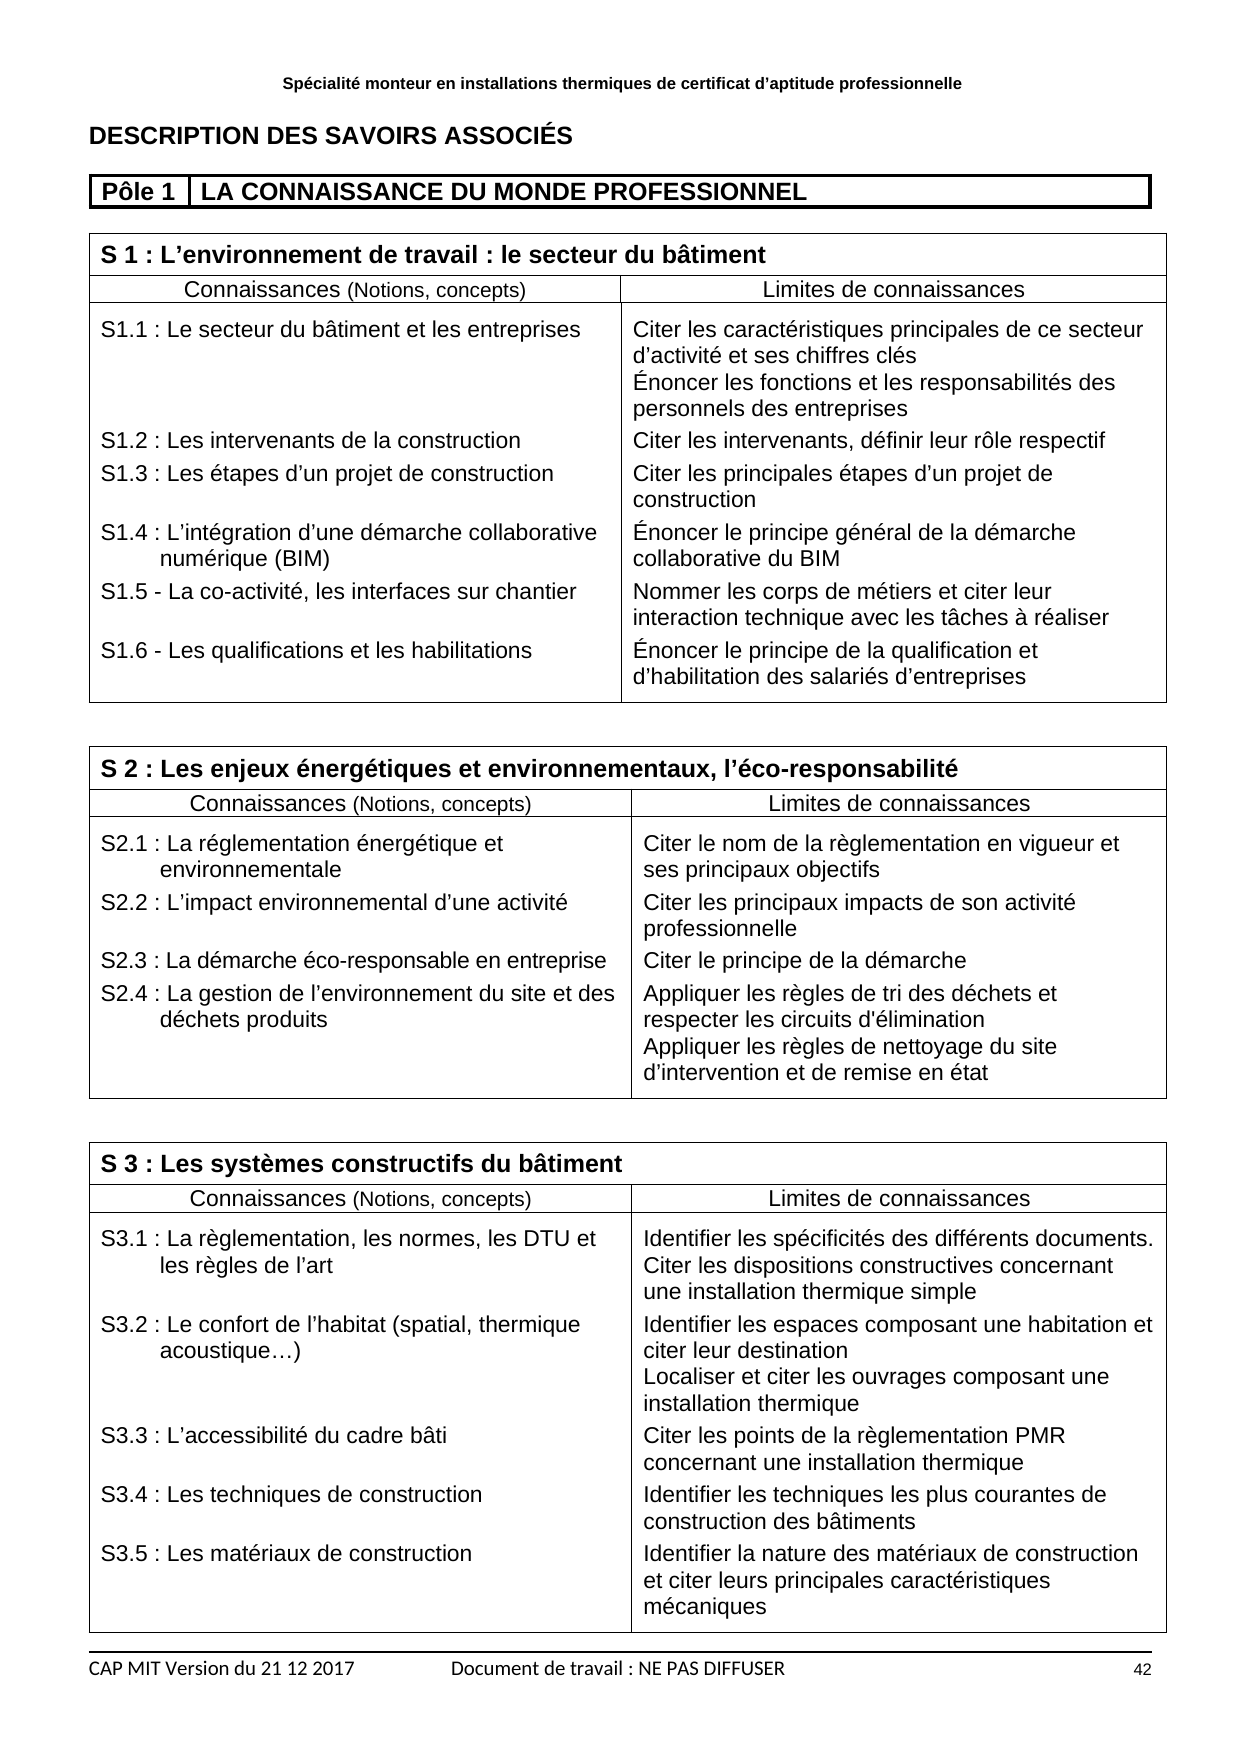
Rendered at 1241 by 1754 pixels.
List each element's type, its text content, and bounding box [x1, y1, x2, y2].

table_cell Citer les caractéristiques principales de ce secteur d’activité et ses chiffres clés Énoncer les fonctions et les responsabilités des personnels des entreprises Citer les intervenants, définir leur rôle respectif Citer les principales étapes d’un projet de construction Énoncer le principe général de la démarche collaborative du BIM Nommer les corps de métiers et citer leur interaction technique avec les tâches à réaliser Énoncer le principe de la qualification et d’habilitation des salariés d’entreprises [622, 303, 1166, 702]
table_header S 1 : L’environnement de travail : le secteur du bâtiment [90, 234, 1166, 275]
table_cell Connaissances (Notions, concepts) [90, 1185, 631, 1212]
table_header S 3 : Les systèmes constructifs du bâtiment [90, 1143, 1166, 1184]
table_cell Limites de connaissances [632, 1185, 1166, 1212]
table_cell S3.1 : La règlementation, les normes, les DTU et les règles de l’art S3.2 : Le confort de l’habitat (spatial, thermique acoustique…) S3.3 : L’accessibilité du cadre bâti S3.4 : Les techniques de construction S3.5 : Les matériaux de construction [90, 1213, 631, 1632]
table_cell S2.1 : La réglementation énergétique et environnementale S2.2 : L’impact environnemental d’une activité S2.3 : La démarche éco-responsable en entreprise S2.4 : La gestion de l’environnement du site et des déchets produits [90, 817, 631, 1098]
table_cell S1.1 : Le secteur du bâtiment et les entreprises S1.2 : Les intervenants de la construction S1.3 : Les étapes d’un projet de construction S1.4 : L’intégration d’une démarche collaborative numérique (BIM) S1.5 - La co-activité, les interfaces sur chantier S1.6 - Les qualifications et les habilitations [90, 303, 621, 702]
table_header LA CONNAISSANCE DU MONDE PROFESSIONNEL [191, 177, 1148, 205]
table_cell Limites de connaissances [621, 276, 1166, 302]
table_cell Citer le nom de la règlementation en vigueur et ses principaux objectifs Citer les principaux impacts de son activité professionnelle Citer le principe de la démarche Appliquer les règles de tri des déchets et respecter les circuits d'élimination Appliquer les règles de nettoyage du site d’intervention et de remise en état [632, 817, 1166, 1098]
table_cell Identifier les spécificités des différents documents. Citer les dispositions constructives concernant une installation thermique simple Identifier les espaces composant une habitation et citer leur destination Localiser et citer les ouvrages composant une installation thermique Citer les points de la règlementation PMR concernant une installation thermique Identifier les techniques les plus courantes de construction des bâtiments Identifier la nature des matériaux de construction et citer leurs principales caractéristiques mécaniques [632, 1213, 1166, 1632]
table_header S 2 : Les enjeux énergétiques et environnementaux, l’éco-responsabilité [90, 747, 1166, 788]
text DESCRIPTION DES SAVOIRS ASSOCIÉS [89, 121, 1152, 149]
table_cell Limites de connaissances [632, 790, 1166, 816]
table_cell Connaissances (Notions, concepts) [90, 276, 620, 302]
table_header Pôle 1 [92, 177, 188, 205]
table_cell Connaissances (Notions, concepts) [90, 790, 631, 816]
